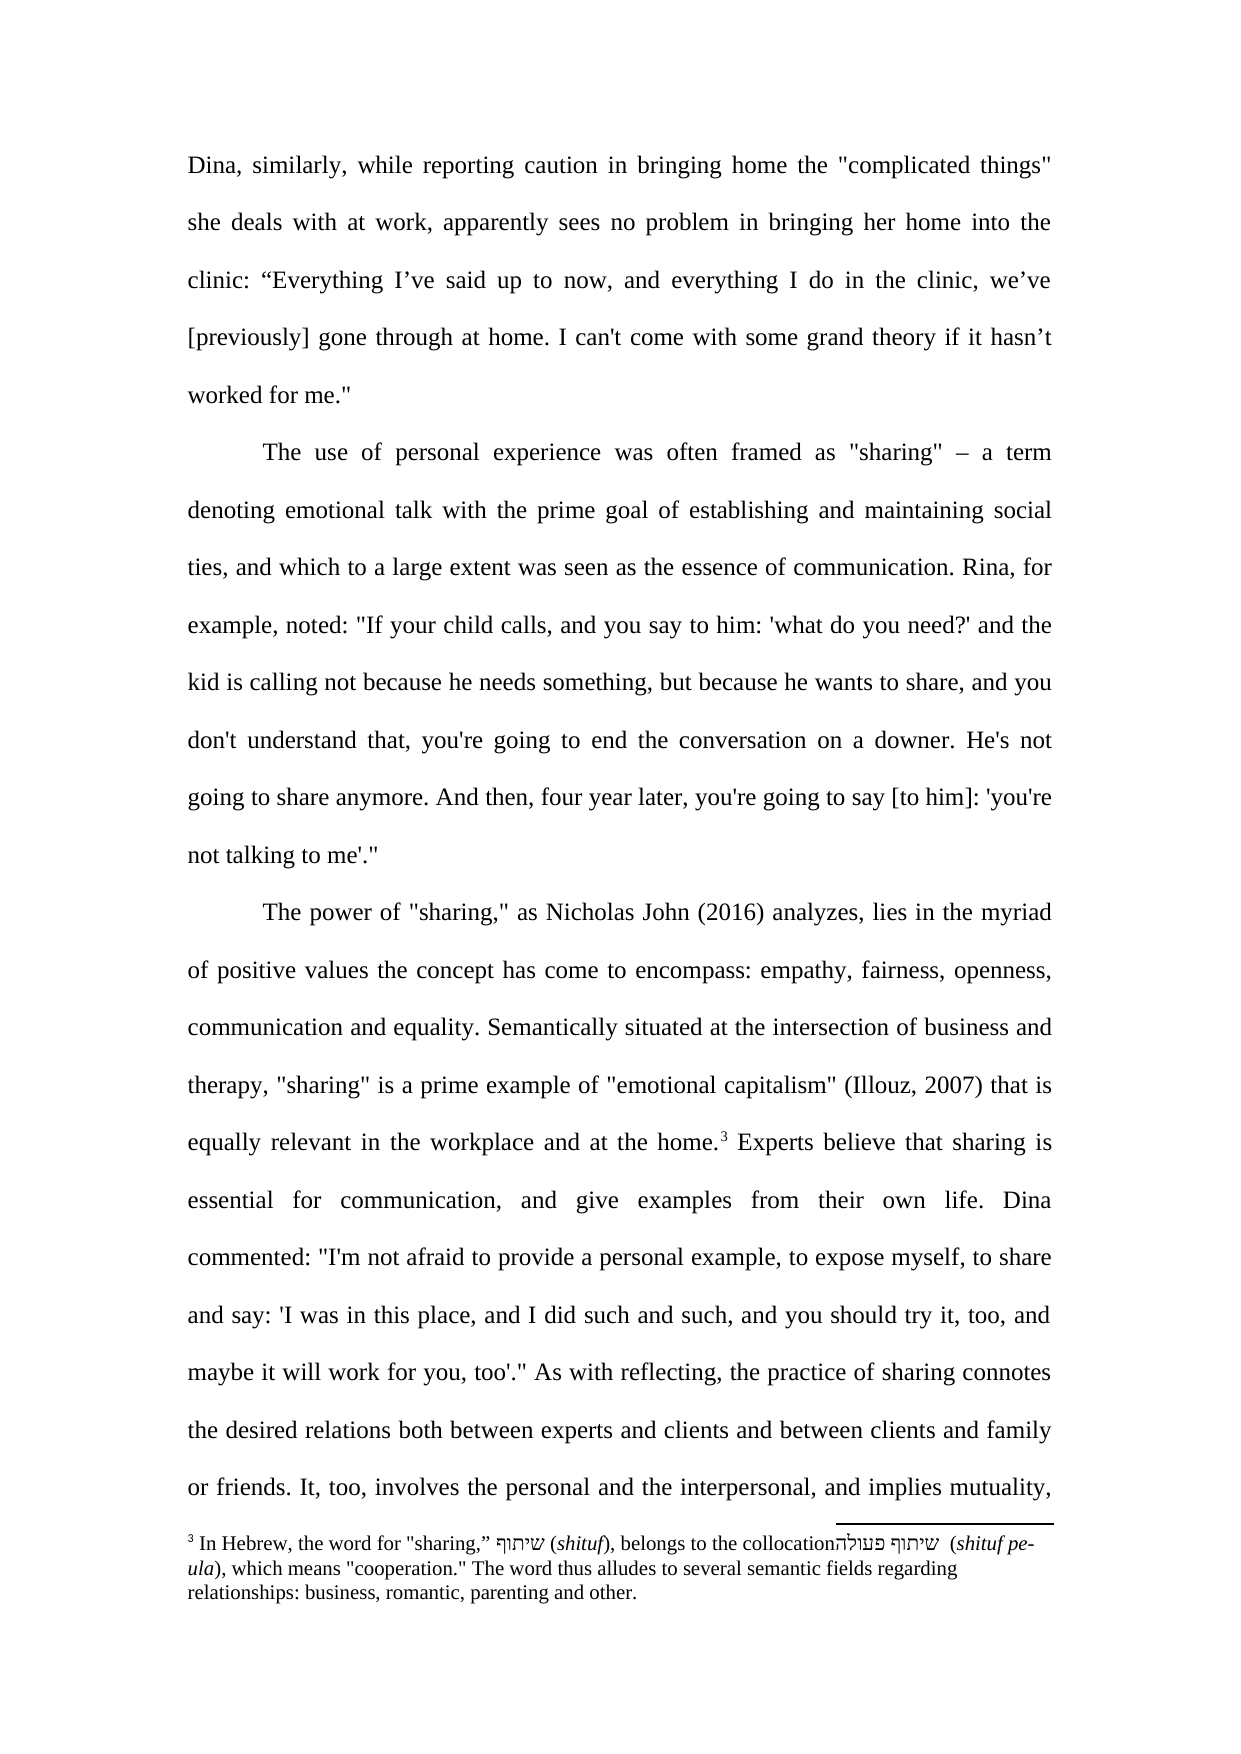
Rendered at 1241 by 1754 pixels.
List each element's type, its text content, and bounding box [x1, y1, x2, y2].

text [187, 150, 1053, 409]
text The use of personal experience was often framed as "sharing" – a term denoting emotional talk with the prime goal of establishing and maintaining social ties, and which to a large extent was seen as the essence of communication. Rina, for example, noted: "If your child calls, and you say to him: 'what do you need?' and the kid is calling not because he needs something, but because he wants to share, and you don't understand that, you're going to end the conversation on a downer. He's not going to share anymore. And then, four year later, you're going to say [to him]: 'you're not talking to me'." [187, 437, 1053, 869]
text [187, 897, 1053, 1501]
